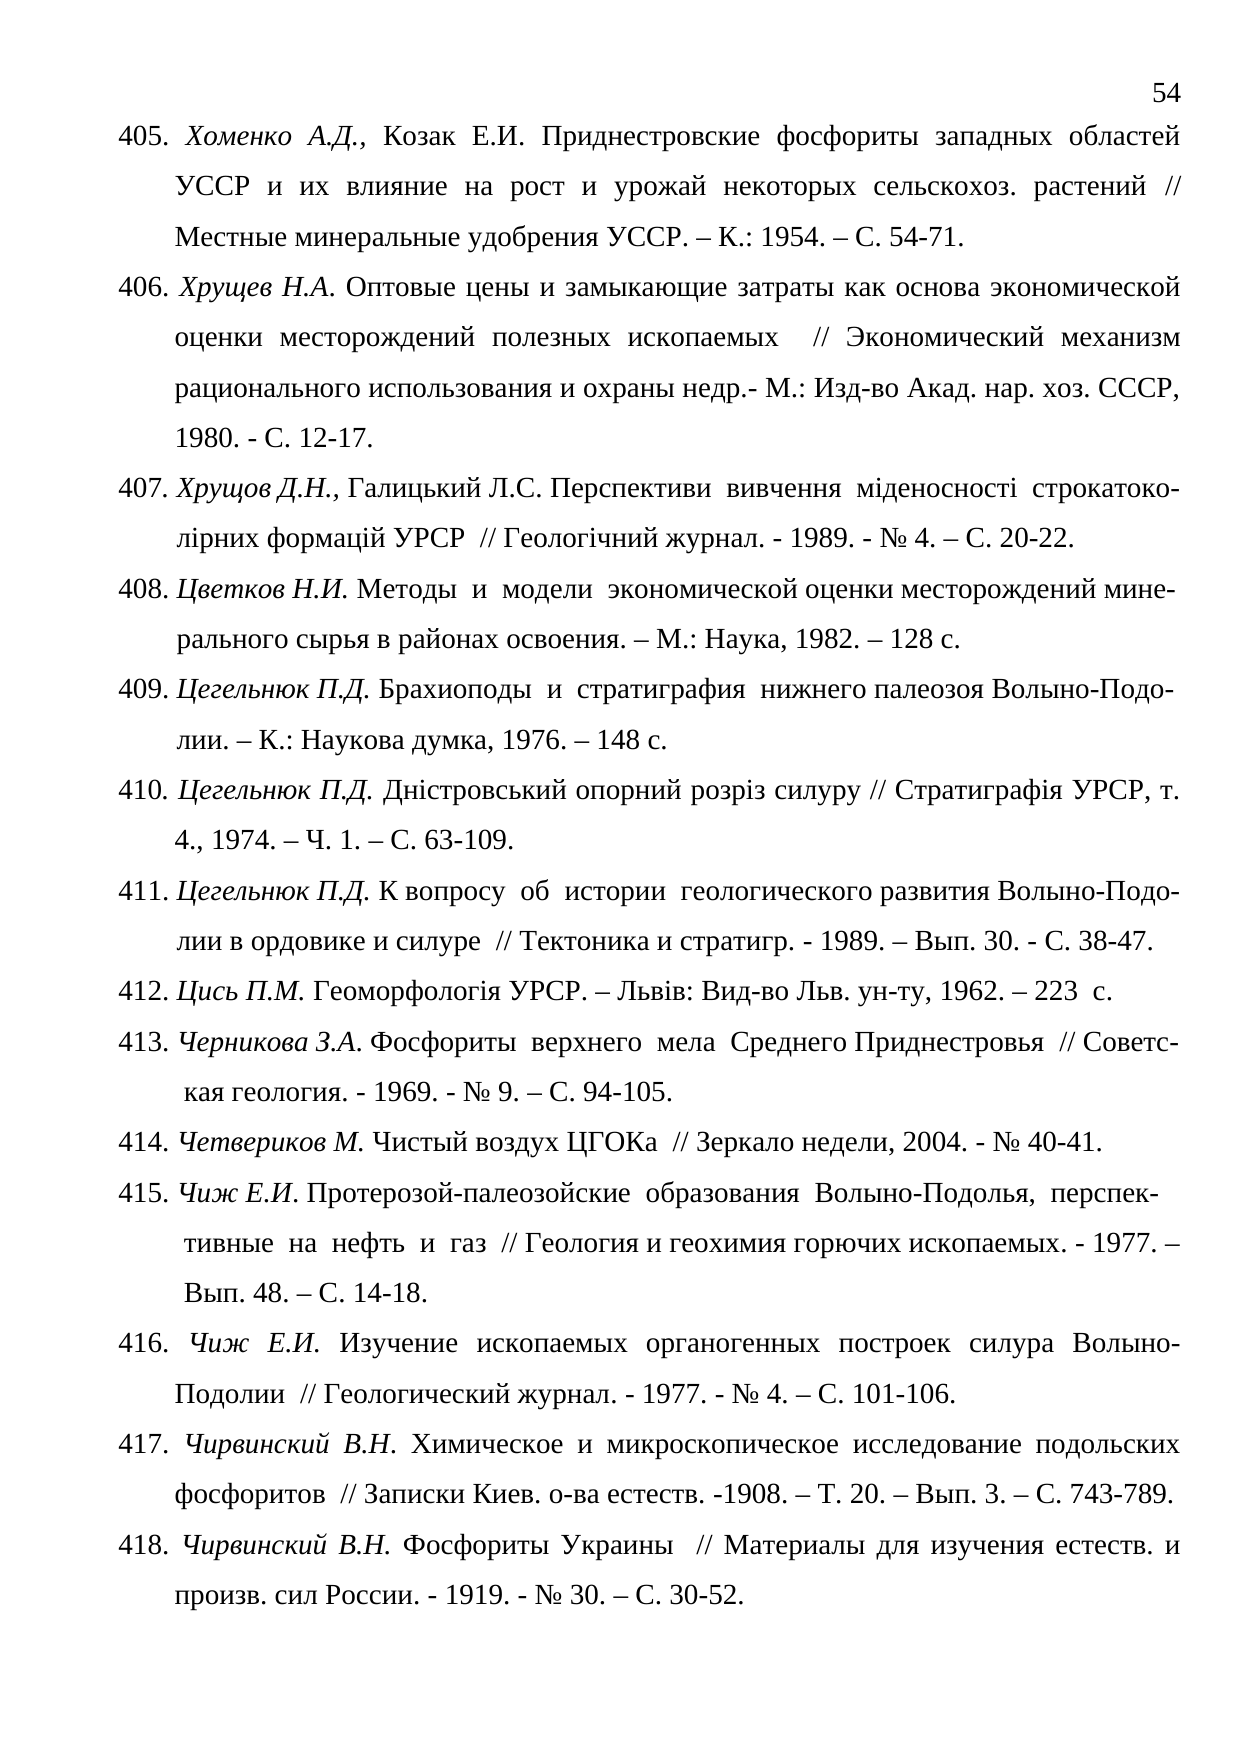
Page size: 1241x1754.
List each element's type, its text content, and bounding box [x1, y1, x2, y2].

text 415. Чиж Е.И. Протерозой-палеозойские образования Волыно-Подолья, перспек- [118, 1175, 1181, 1208]
text лии. – К.: Наукова думка, 1976. – 148 с. [118, 722, 1181, 755]
text тивные на нефть и газ // Геология и геохимия горючих ископаемых. - 1977. – [118, 1225, 1181, 1258]
text 411. Цегельнюк П.Д. К вопросу об истории геологического развития Волыно-Подо- [118, 873, 1181, 906]
text кая геология. - 1969. - № 9. – С. 94-105. [118, 1074, 1181, 1108]
text 417. Чирвинский В.Н. Химическое и микроскопическое исследование подольских фосфоритов // Записки Киев. о-ва естеств. -1908. – Т. 20. – Вып. 3. – С. 743-789. [118, 1426, 1181, 1510]
text 408. Цветков Н.И. Методы и модели экономической оценки месторождений мине- [118, 571, 1181, 604]
text 412. Цись П.М. Геоморфологія УРСР. – Львів: Вид-во Льв. ун-ту, 1962. – 223 с. [118, 973, 1181, 1007]
text 409. Цегельнюк П.Д. Брахиоподы и стратиграфия нижнего палеозоя Волыно-Подо- [118, 672, 1181, 705]
text 410. Цегельнюк П.Д. Дністровський опорний розріз силуру // Стратиграфія УРСР, т. 4., 1974. – Ч. 1. – С. 63-109. [118, 772, 1181, 856]
text 406. Хрущев Н.А. Оптовые цены и замыкающие затраты как основа экономической оценки месторождений полезных ископаемых // Экономический механизм рационального использования и охраны недр.- М.: Изд-во Акад. нар. хоз. СССР, 1980. - С. 12-17. [118, 269, 1181, 453]
text 413. Черникова З.А. Фосфориты верхнего мела Среднего Приднестровья // Советс- [118, 1024, 1181, 1057]
text лии в ордовике и силуре // Тектоника и стратигр. - 1989. – Вып. 30. - С. 38-47. [118, 923, 1181, 957]
text 407. Хрущов Д.Н., Галицький Л.С. Перспективи вивчення міденосності строкатоко- [118, 470, 1181, 504]
text рального сырья в районах освоения. – М.: Наука, 1982. – 128 с. [118, 621, 1181, 655]
text 414. Четвериков М. Чистый воздух ЦГОКа // Зеркало недели, 2004. - № 40-41. [118, 1124, 1181, 1158]
text 416. Чиж Е.И. Изучение ископаемых органогенных построек силура Волыно-Подолии // Геологический журнал. - 1977. - № 4. – С. 101-106. [118, 1326, 1181, 1409]
text лірних формацій УРСР // Геологічний журнал. - 1989. - № 4. – С. 20-22. [118, 521, 1181, 554]
text Вып. 48. – С. 14-18. [118, 1275, 1181, 1309]
text 418. Чирвинский В.Н. Фосфориты Украины // Материалы для изучения естеств. и произв. сил России. - 1919. - № 30. – С. 30-52. [118, 1527, 1181, 1611]
text 405. Хоменко А.Д., Козак Е.И. Приднестровские фосфориты западных областей УССР и их влияние на рост и урожай некоторых сельскохоз. растений // Местные минеральные удобрения УССР. – К.: 1954. – С. 54-71. [118, 118, 1181, 252]
